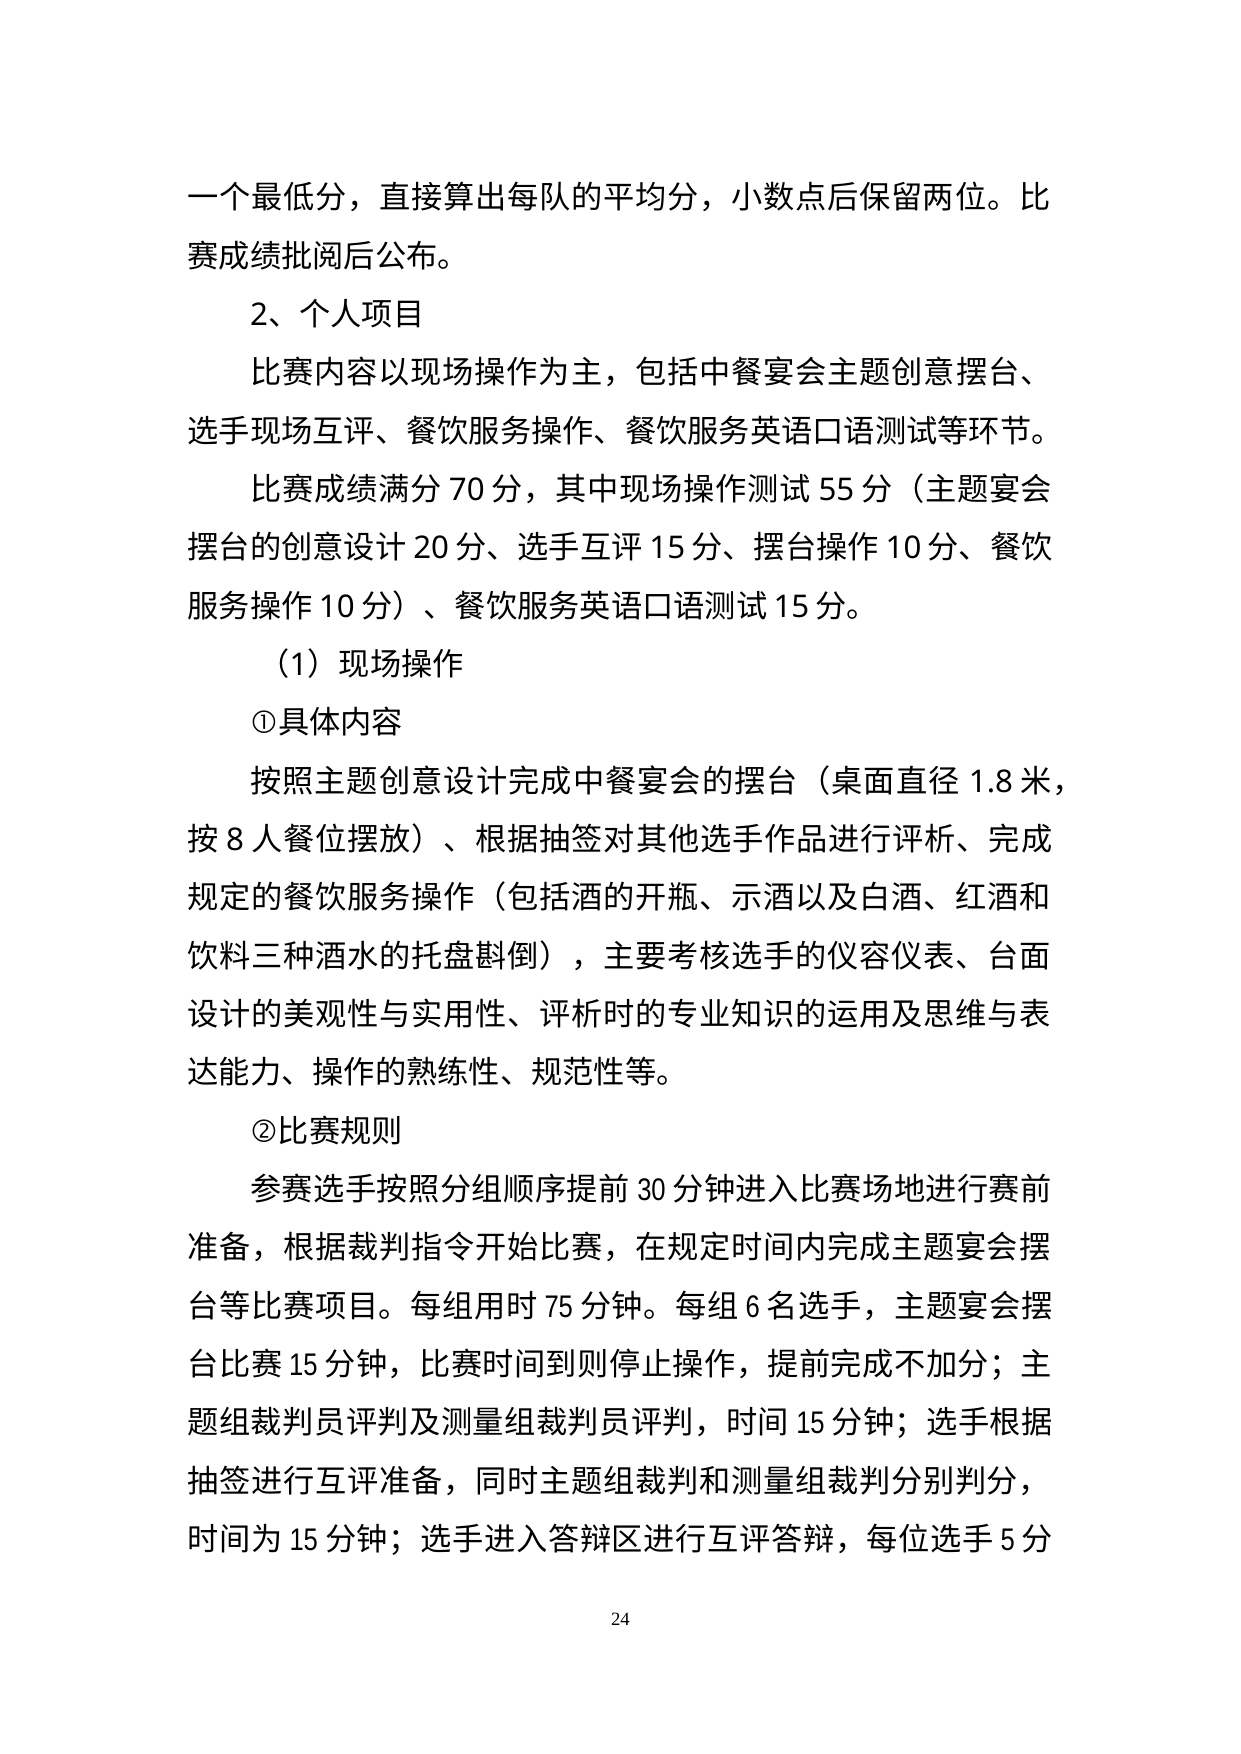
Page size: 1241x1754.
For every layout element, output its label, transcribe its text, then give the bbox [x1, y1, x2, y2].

text 比赛规则 [187, 1095, 1053, 1154]
text 比赛内容以现场操作为主，包括中餐宴会主题创意摆台、选手现场互评、餐饮服务操作、餐饮服务英语口语测试等环节。 [187, 337, 1053, 454]
text 按照主题创意设计完成中餐宴会的摆台（桌面直径1.8米，按8人餐位摆放）、根据抽签对其他选手作品进行评析、完成规定的餐饮服务操作（包括酒的开瓶、示酒以及白酒、红酒和饮料三种酒水的托盘斟倒），主要考核选手的仪容仪表、台面设计的美观性与实用性、评析时的专业知识的运用及思维与表达能力、操作的熟练性、规范性等。 [187, 745, 1053, 1095]
text 具体内容 [187, 687, 1053, 745]
text 2、个人项目 [187, 279, 1053, 337]
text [187, 1154, 1053, 1562]
text 比赛成绩满分70分，其中现场操作测试55分（主题宴会摆台的创意设计20分、选手互评15分、摆台操作10分、餐饮服务操作10分）、餐饮服务英语口语测试15分。 [187, 454, 1053, 629]
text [187, 162, 1053, 279]
text （1）现场操作 [187, 629, 1053, 687]
